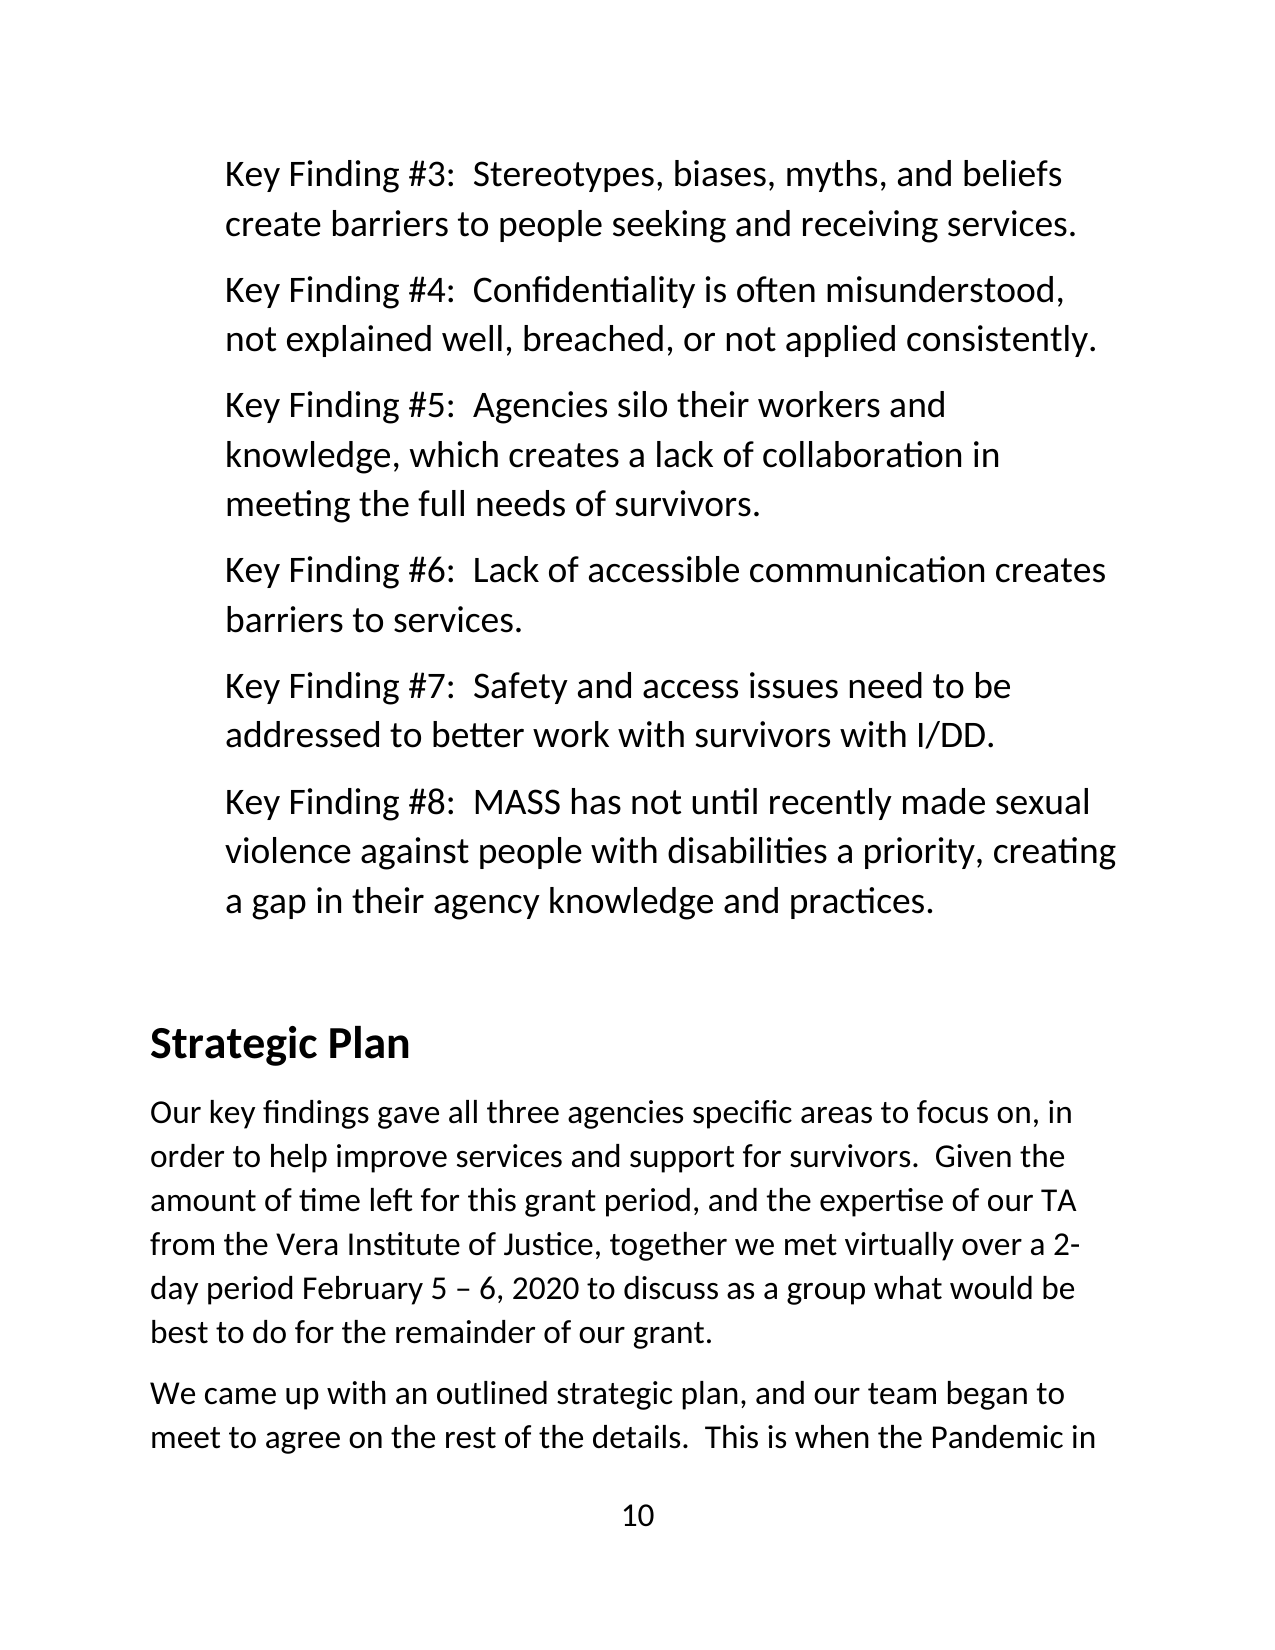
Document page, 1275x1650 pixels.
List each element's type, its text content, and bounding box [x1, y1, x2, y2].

text Strategic Plan [150, 1014, 1125, 1070]
text Key Finding #6: Lack of accessible communication creates barriers to services. [225, 546, 1125, 642]
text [150, 1372, 1125, 1456]
text Our key findings gave all three agencies specific areas to focus on, in order to help improve services and support for survivors. Given the amount of time left for this grant period, and the expertise of our TA from the Vera Institute of Justice, together we met virtually over a 2-day period February 5 – 6, 2020 to discuss as a group what would be best to do for the remainder of our grant. [150, 1091, 1125, 1352]
text Key Finding #4: Confidentiality is often misunderstood, not explained well, breached, or not applied consistently. [225, 266, 1125, 361]
text Key Finding #8: MASS has not until recently made sexual violence against people with disabilities a priority, creating a gap in their agency knowledge and practices. [225, 778, 1125, 922]
text Key Finding #5: Agencies silo their workers and knowledge, which creates a lack of collaboration in meeting the full needs of survivors. [225, 381, 1125, 526]
text Key Finding #7: Safety and access issues need to be addressed to better work with survivors with I/DD. [225, 662, 1125, 757]
text Key Finding #3: Stereotypes, biases, myths, and beliefs create barriers to people seeking and receiving services. [225, 150, 1125, 245]
